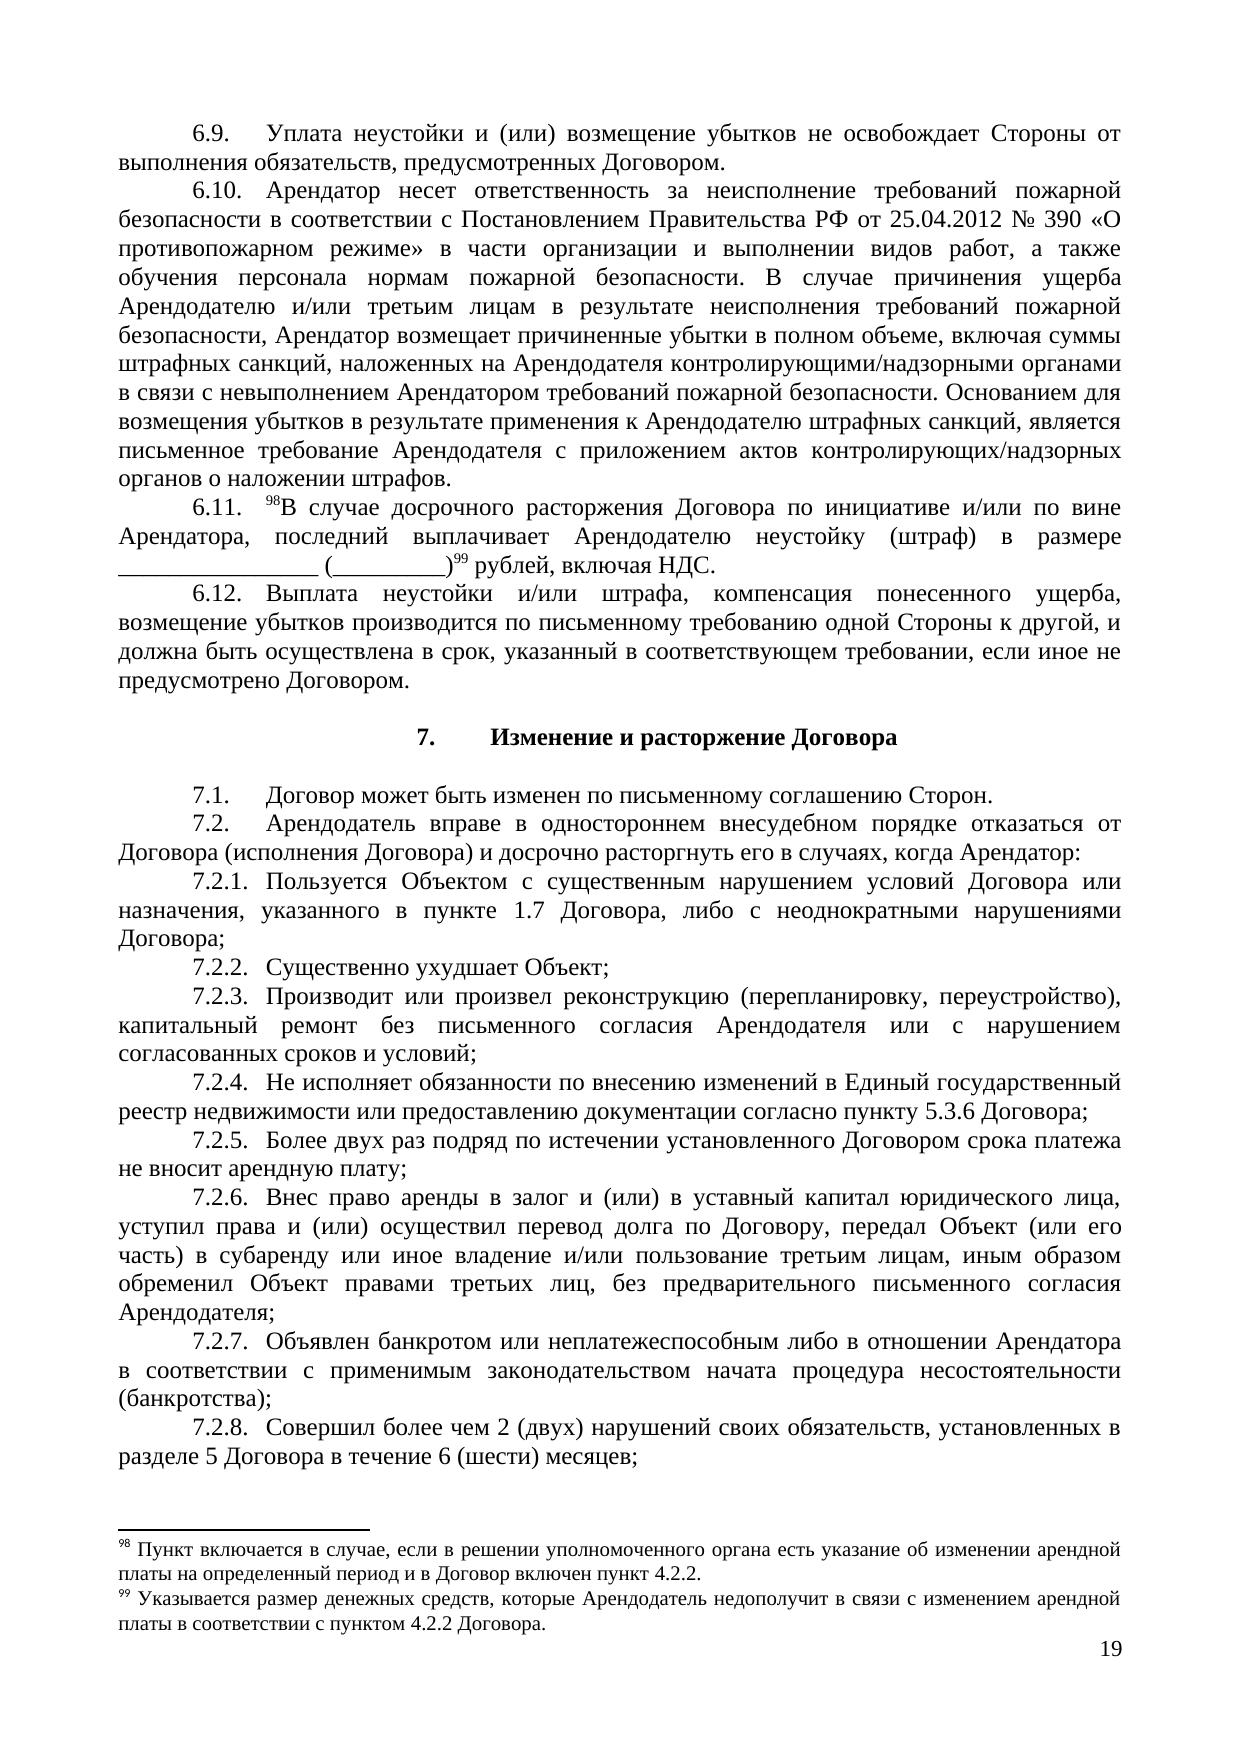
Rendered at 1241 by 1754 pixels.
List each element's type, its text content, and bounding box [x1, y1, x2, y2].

list Совершил более чем 2 (двух) нарушений своих обязательств, установленных в разделе 5 Договора в течение 6 (шести) месяцев; [118, 1412, 1122, 1470]
list Уплата неустойки и (или) возмещение убытков не освобождает Стороны от выполнения обязательств, предусмотренных Договором. [118, 118, 1122, 176]
list В случае досрочного расторжения Договора по инициативе и/или по вине Арендатора, последний выплачивает Арендодателю неустойку (штраф) в размере ________________ (_________) рублей, включая НДС. [118, 492, 1122, 578]
list Арендатор несет ответственность за неисполнение требований пожарной безопасности в соответствии с Постановлением Правительства РФ от 25.04.2012 № 390 «О противопожарном режиме» в части организации и выполнении видов работ, а также обучения персонала нормам пожарной безопасности. В случае причинения ущерба Арендодателю и/или третьим лицам в результате неисполнения требований пожарной безопасности, Арендатор возмещает причиненные убытки в полном объеме, включая суммы штрафных санкций, наложенных на Арендодателя контролирующими/надзорными органами в связи с невыполнением Арендатором требований пожарной безопасности. Основанием для возмещения убытков в результате применения к Арендодателю штрафных санкций, является письменное требование Арендодателя с приложением актов контролирующих/надзорных органов о наложении штрафов. [118, 176, 1122, 492]
list Пользуется Объектом с существенным нарушением условий Договора или назначения, указанного в пункте 1.7 Договора, либо с неоднократными нарушениями Договора; [118, 866, 1122, 952]
list Не исполняет обязанности по внесению изменений в Единый государственный реестр недвижимости или предоставлению документации согласно пункту 5.3.6 Договора; [118, 1067, 1122, 1125]
list Внес право аренды в залог и (или) в уставный капитал юридического лица, уступил права и (или) осуществил перевод долга по Договору, передал Объект (или его часть) в субаренду или иное владение и/или пользование третьим лицам, иным образом обременил Объект правами третьих лиц, без предварительного письменного согласия Арендодателя; [118, 1182, 1122, 1326]
list Договор может быть изменен по письменному соглашению Сторон. [118, 780, 1122, 808]
list Выплата неустойки и/или штрафа, компенсация понесенного ущерба, возмещение убытков производится по письменному требованию одной Стороны к другой, и должна быть осуществлена в срок, указанный в соответствующем требовании, если иное не предусмотрено Договором. [118, 578, 1122, 693]
list Объявлен банкротом или неплатежеспособным либо в отношении Арендатора в соответствии с применимым законодательством начата процедура несостоятельности (банкротства); [118, 1326, 1122, 1412]
list Существенно ухудшает Объект; [118, 952, 1122, 981]
list Изменение и расторжение Договора [118, 722, 1122, 751]
list Производит или произвел реконструкцию (перепланировку, переустройство), капитальный ремонт без письменного согласия Арендодателя или с нарушением согласованных сроков и условий; [118, 981, 1122, 1067]
list Арендодатель вправе в одностороннем внесудебном порядке отказаться от Договора (исполнения Договора) и досрочно расторгнуть его в случаях, когда Арендатор: [118, 808, 1122, 866]
list Более двух раз подряд по истечении установленного Договором срока платежа не вносит арендную плату; [118, 1125, 1122, 1182]
